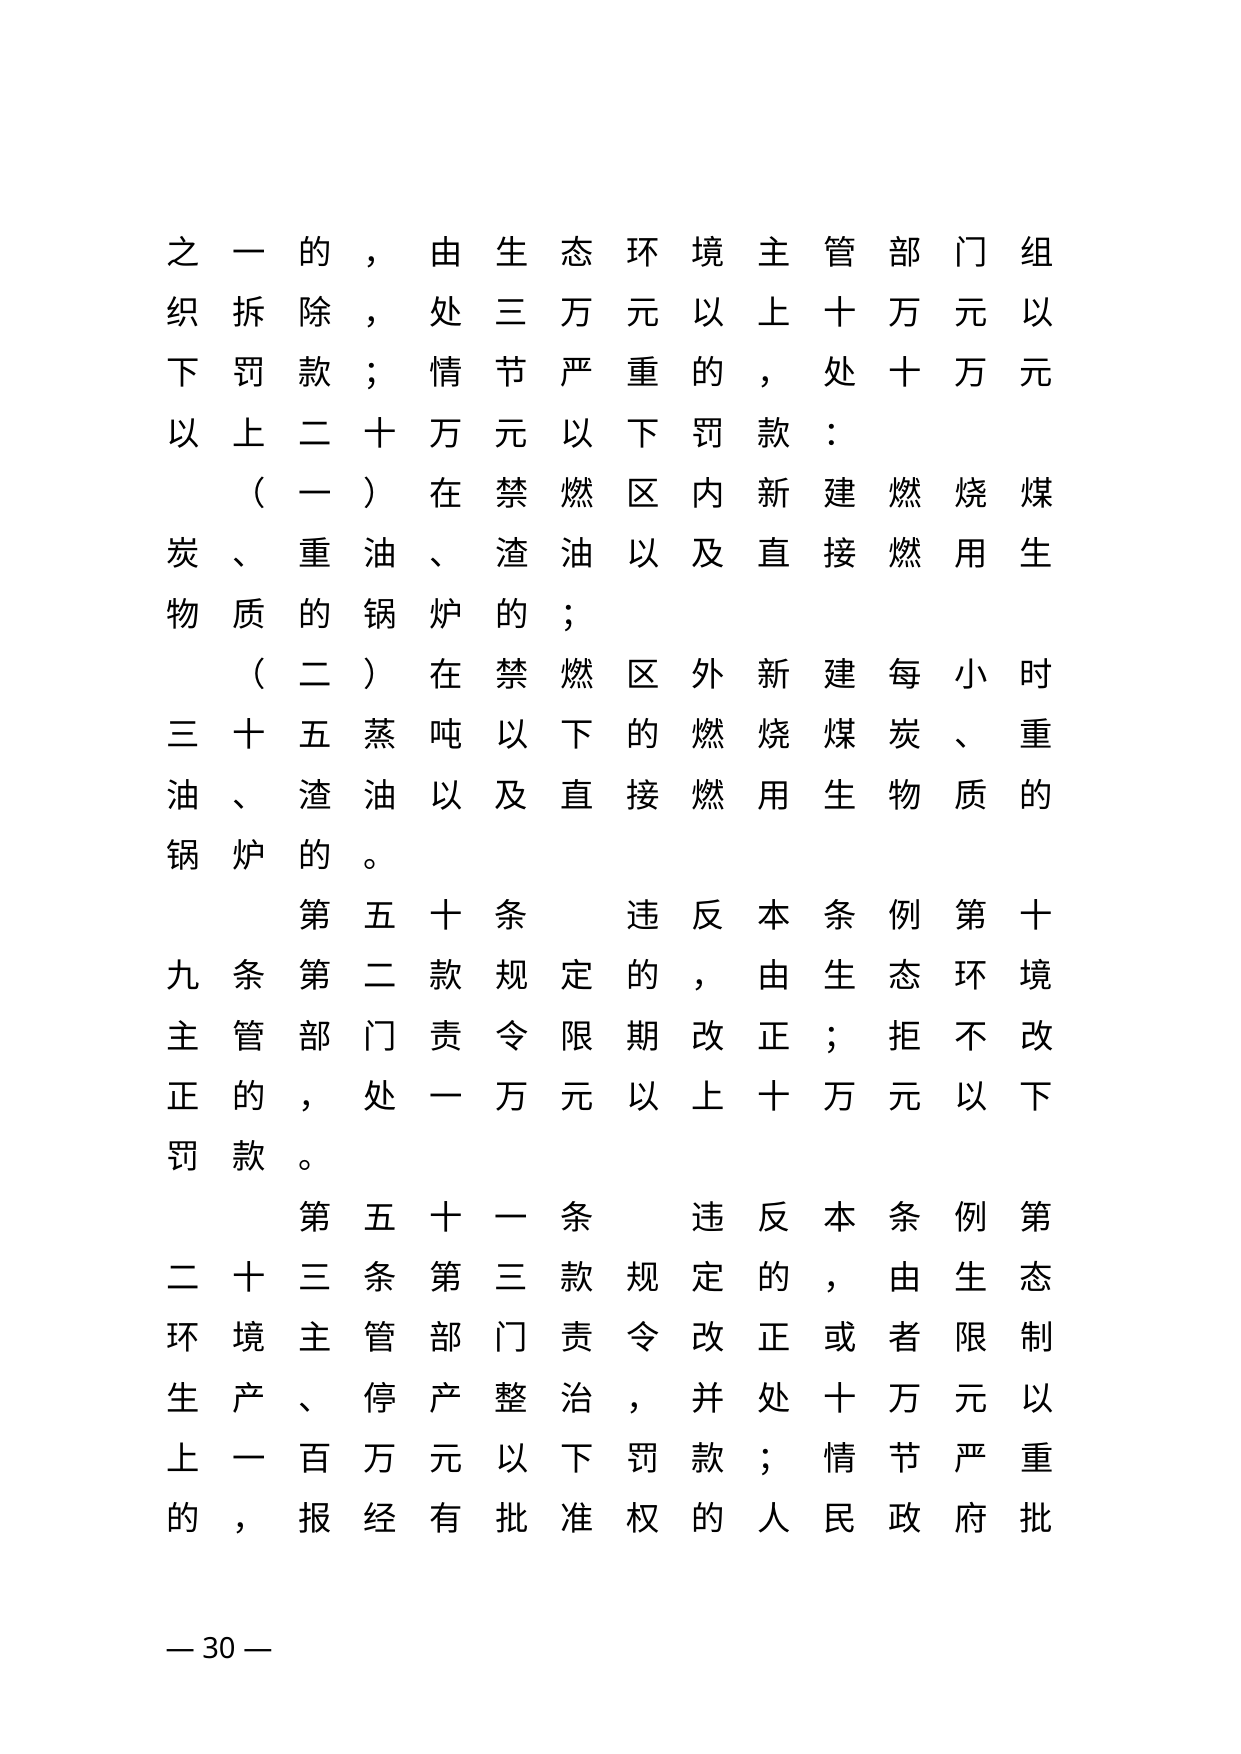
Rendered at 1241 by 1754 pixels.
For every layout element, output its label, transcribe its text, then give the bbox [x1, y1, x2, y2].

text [167, 219, 1085, 461]
text （一）在禁燃区内新建燃烧煤炭、重油、渣油以及直接燃用生物质的锅炉的； [167, 461, 1085, 642]
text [167, 1184, 1085, 1546]
text （二）在禁燃区外新建每小时三十五蒸吨以下的燃烧煤炭、重油、渣油以及直接燃用生物质的锅炉的。 [167, 642, 1085, 883]
text 第五十条 违反本条例第十九条第二款规定的，由生态环境主管部门责令限期改正；拒不改正的，处一万元以上十万元以下罚款。 [167, 883, 1085, 1184]
